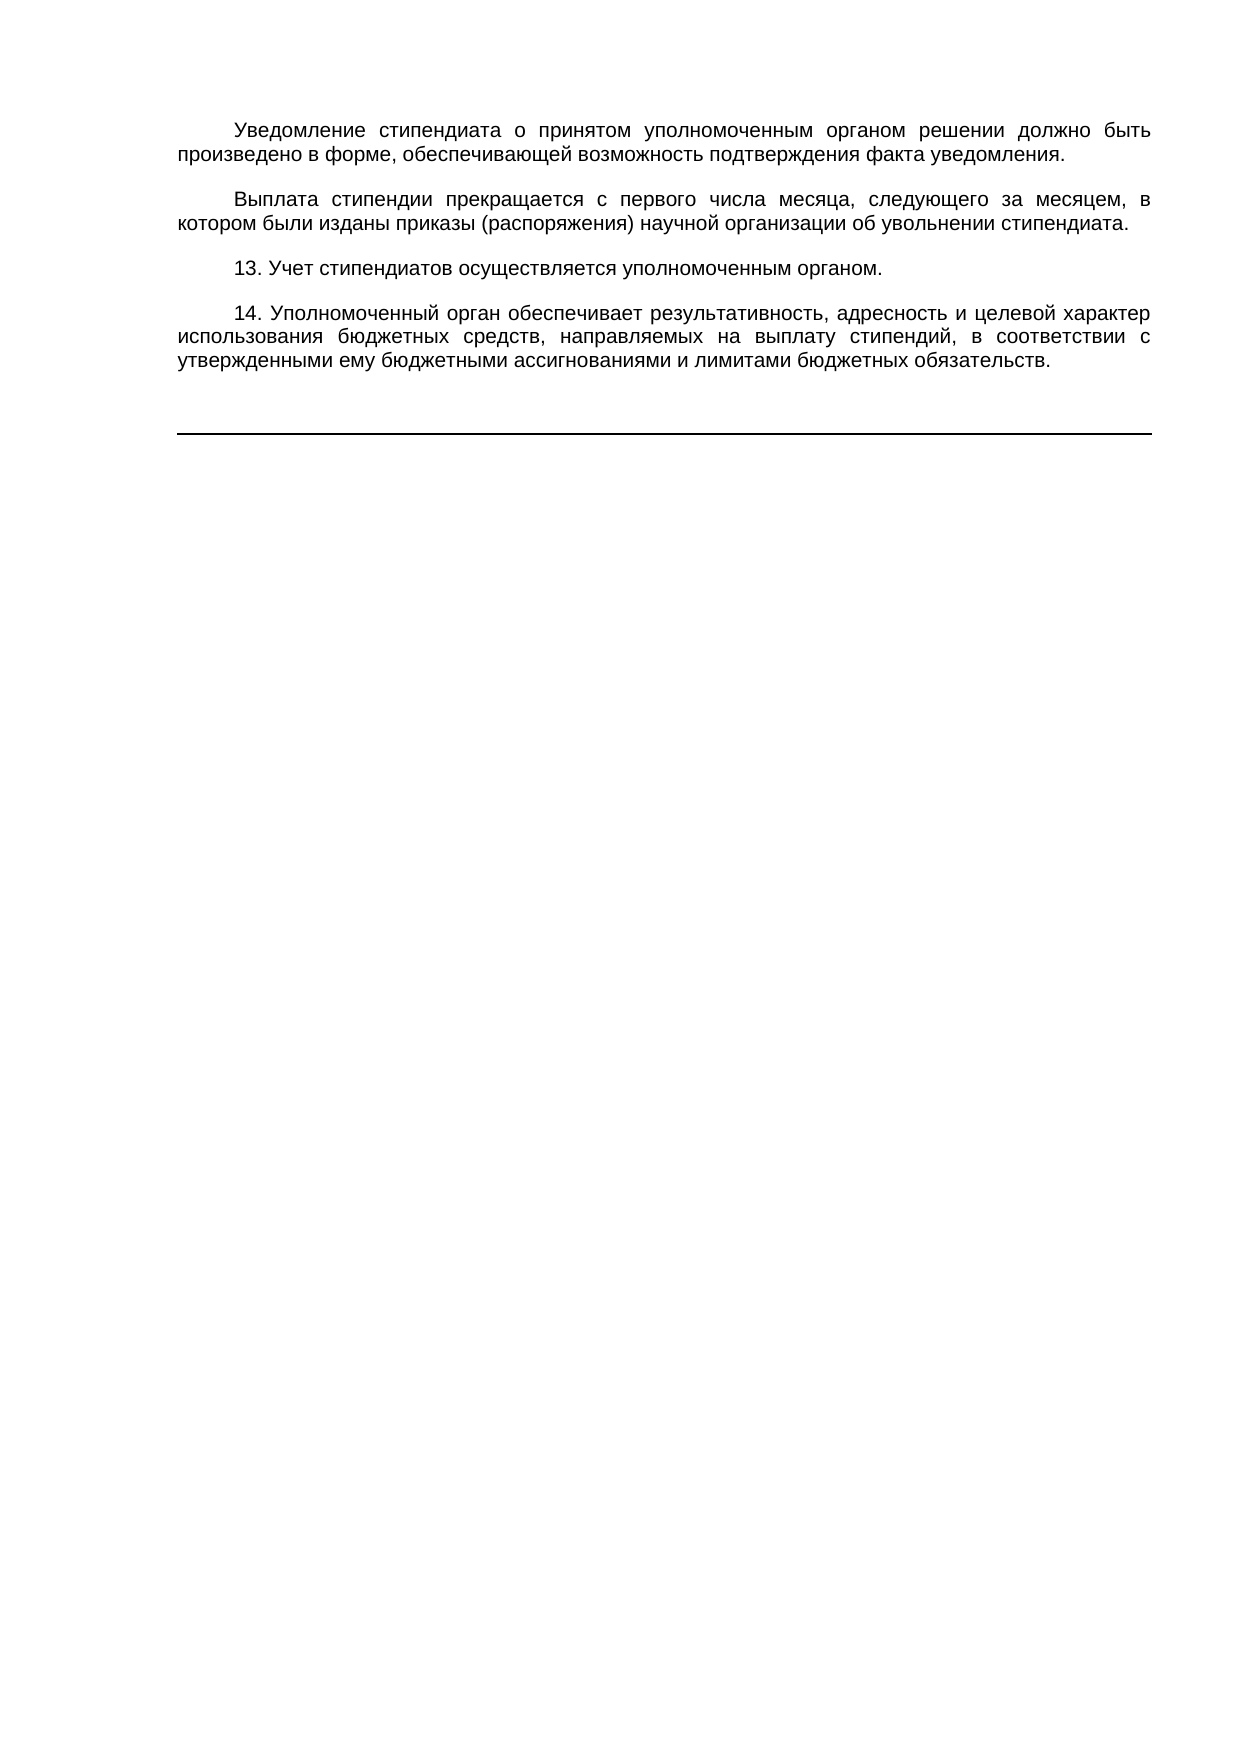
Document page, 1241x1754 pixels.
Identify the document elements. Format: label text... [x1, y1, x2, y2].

text Выплата стипендии прекращается с первого числа месяца, следующего за месяцем, в котором были изданы приказы (распоряжения) научной организации об увольнении стипендиата. [177, 187, 1152, 235]
text 14. Уполномоченный орган обеспечивает результативность, адресность и целевой характер использования бюджетных средств, направляемых на выплату стипендий, в соответствии с утвержденными ему бюджетными ассигнованиями и лимитами бюджетных обязательств. [177, 300, 1152, 372]
text 13. Учет стипендиатов осуществляется уполномоченным органом. [177, 256, 1152, 279]
text Уведомление стипендиата о принятом уполномоченным органом решении должно быть произведено в форме, обеспечивающей возможность подтверждения факта уведомления. [177, 118, 1152, 166]
